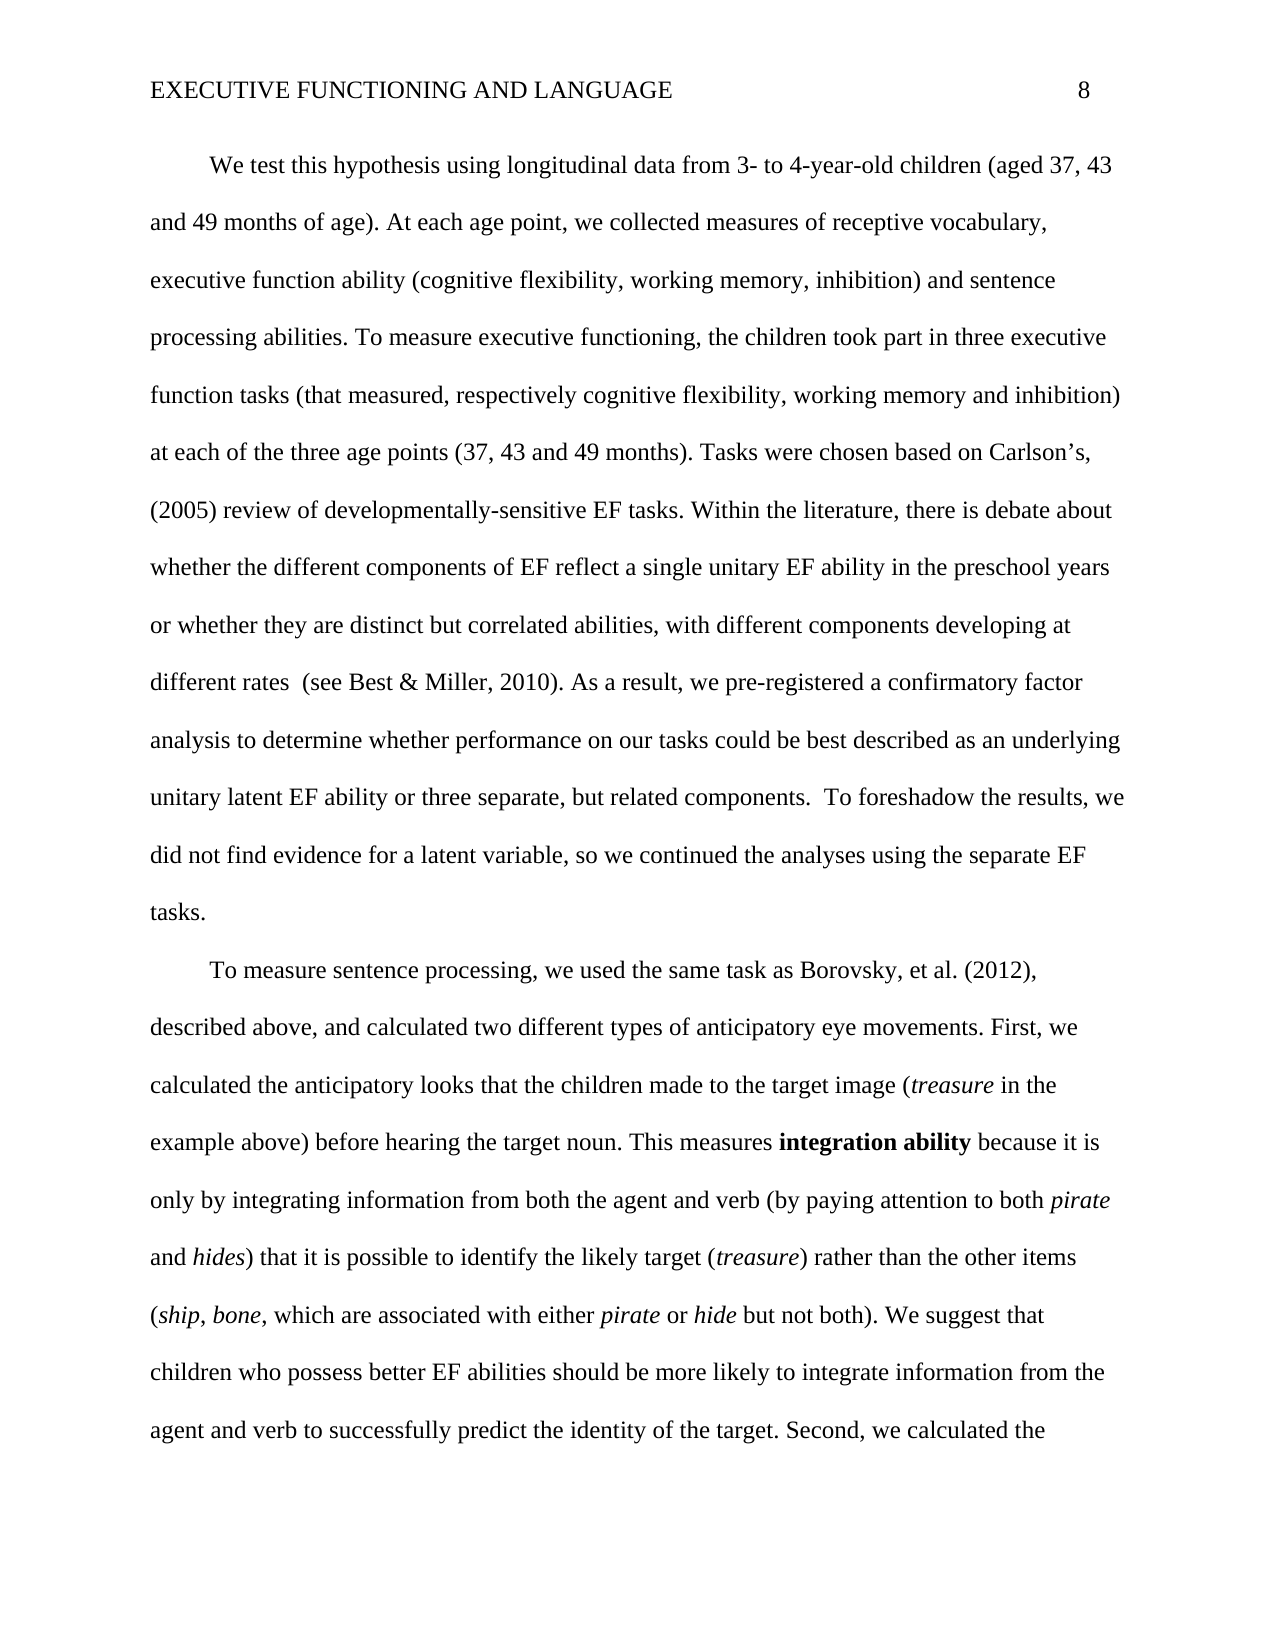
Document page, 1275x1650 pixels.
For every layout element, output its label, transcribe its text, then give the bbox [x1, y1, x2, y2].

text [150, 955, 1125, 1444]
text We test this hypothesis using longitudinal data from 3- to 4-year-old children (aged 37, 43 and 49 months of age). At each age point, we collected measures of receptive vocabulary, executive function ability (cognitive flexibility, working memory, inhibition) and sentence processing abilities. To measure executive functioning, the children took part in three executive function tasks (that measured, respectively cognitive flexibility, working memory and inhibition) at each of the three age points (37, 43 and 49 months). Tasks were chosen based on Carlson’s, (2005) review of developmentally-sensitive EF tasks. Within the literature, there is debate about whether the different components of EF reflect a single unitary EF ability in the preschool years or whether they are distinct but correlated abilities, with different components developing at different rates (see Best & Miller, 2010). As a result, we pre-registered a confirmatory factor analysis to determine whether performance on our tasks could be best described as an underlying unitary latent EF ability or three separate, but related components. To foreshadow the results, we did not find evidence for a latent variable, so we continued the analyses using the separate EF tasks. [150, 150, 1125, 926]
